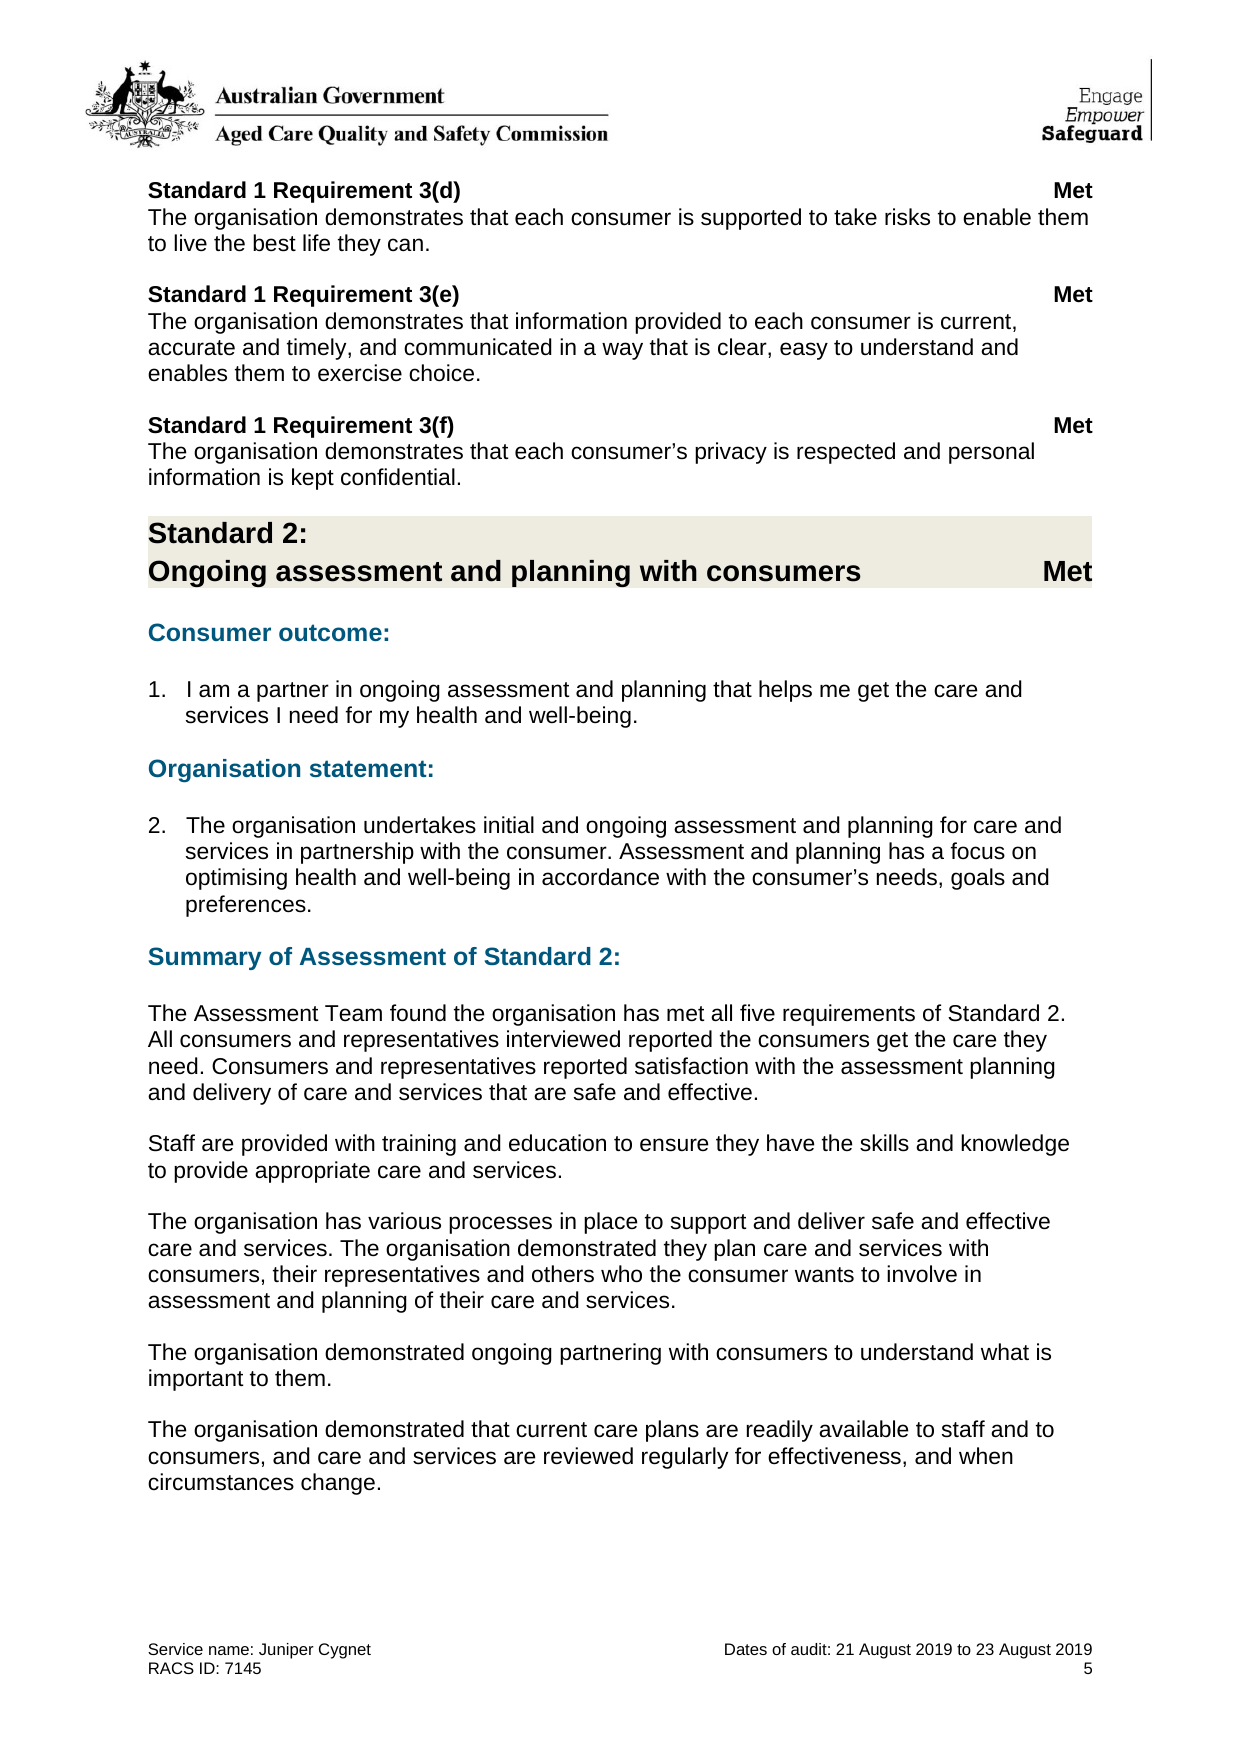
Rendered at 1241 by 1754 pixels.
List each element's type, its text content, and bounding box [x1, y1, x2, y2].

text The organisation has various processes in place to support and deliver safe and effective care and services. The organisation demonstrated they plan care and services with consumers, their representatives and others who the consumer wants to involve in assessment and planning of their care and services. [148, 1208, 1092, 1313]
text The organisation demonstrates that each consumer’s privacy is respected and personal information is kept confidential. [148, 438, 1092, 491]
subtitle Standard 1 Requirement 3(d) Met [148, 177, 1092, 203]
text The organisation demonstrated that current care plans are readily available to staff and to consumers, and care and services are reviewed regularly for effectiveness, and when circumstances change. [148, 1416, 1092, 1495]
subtitle Standard 1 Requirement 3(e) Met [148, 281, 1092, 308]
subtitle Summary of Assessment of Standard 2: [148, 942, 1092, 971]
text The Assessment Team found the organisation has met all five requirements of Standard 2. All consumers and representatives interviewed reported the consumers get the care they need. Consumers and representatives reported satisfaction with the assessment planning and delivery of care and services that are safe and effective. [148, 1000, 1092, 1105]
text The organisation demonstrates that each consumer is supported to take risks to enable them to live the best life they can. [148, 203, 1092, 256]
subtitle Organisation statement: [148, 753, 1092, 782]
text The organisation demonstrated ongoing partnering with consumers to understand what is important to them. [148, 1338, 1092, 1391]
text Staff are provided with training and education to ensure they have the skills and knowledge to provide appropriate care and services. [148, 1130, 1092, 1183]
subtitle Standard 1 Requirement 3(f) Met [148, 412, 1092, 438]
text 2. The organisation undertakes initial and ongoing assessment and planning for care and services in partnership with the consumer. Assessment and planning has a focus on optimising health and well-being in accordance with the consumer’s needs, goals and preferences. [148, 812, 1092, 917]
picture [0, 0, 1240, 169]
text 1. I am a partner in ongoing assessment and planning that helps me get the care and services I need for my health and well-being. [148, 676, 1092, 728]
subtitle Standard 2: Ongoing assessment and planning with consumers Met [148, 516, 1092, 588]
subtitle Consumer outcome: [148, 618, 1092, 647]
text The organisation demonstrates that information provided to each consumer is current, accurate and timely, and communicated in a way that is clear, easy to understand and enables them to exercise choice. [148, 308, 1092, 387]
